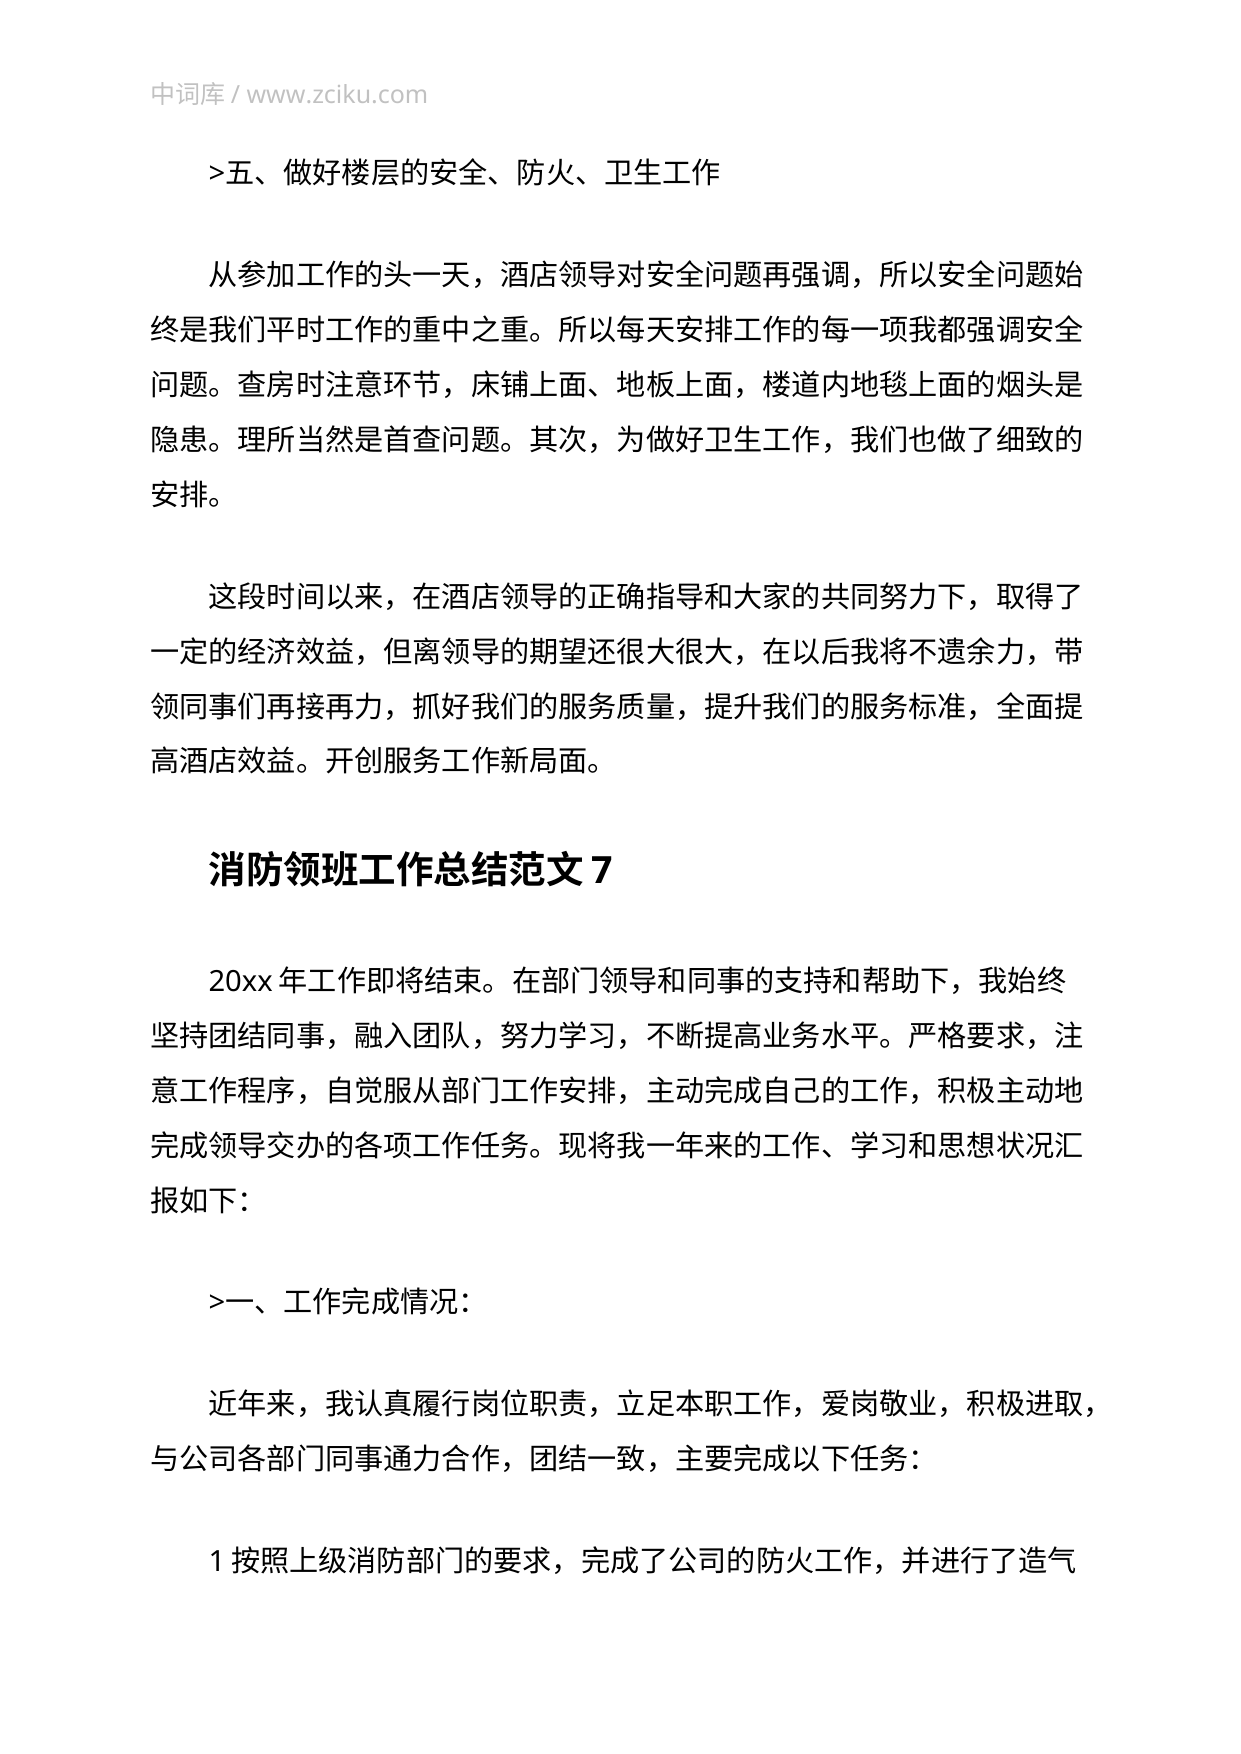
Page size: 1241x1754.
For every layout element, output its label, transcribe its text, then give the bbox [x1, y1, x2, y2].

text 这段时间以来，在酒店领导的正确指导和大家的共同努力下，取得了一定的经济效益，但离领导的期望还很大很大，在以后我将不遗余力，带领同事们再接再力，抓好我们的服务质量，提升我们的服务标准，全面提高酒店效益。开创服务工作新局面。 [150, 573, 1090, 780]
text >一、工作完成情况： [150, 1279, 1090, 1321]
text 近年来，我认真履行岗位职责，立足本职工作，爱岗敬业，积极进取，与公司各部门同事通力合作，团结一致，主要完成以下任务： [150, 1381, 1090, 1478]
text 消防领班工作总结范文7 [150, 840, 1090, 894]
text 20xx年工作即将结束。在部门领导和同事的支持和帮助下，我始终坚持团结同事，融入团队，努力学习，不断提高业务水平。严格要求，注意工作程序，自觉服从部门工作安排，主动完成自己的工作，积极主动地完成领导交办的各项工作任务。现将我一年来的工作、学习和思想状况汇报如下： [150, 957, 1090, 1219]
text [150, 1537, 1090, 1580]
text 从参加工作的头一天，酒店领导对安全问题再强调，所以安全问题始终是我们平时工作的重中之重。所以每天安排工作的每一项我都强调安全问题。查房时注意环节，床铺上面、地板上面，楼道内地毯上面的烟头是隐患。理所当然是首查问题。其次，为做好卫生工作，我们也做了细致的安排。 [150, 252, 1090, 514]
text >五、做好楼层的安全、防火、卫生工作 [150, 150, 1090, 192]
